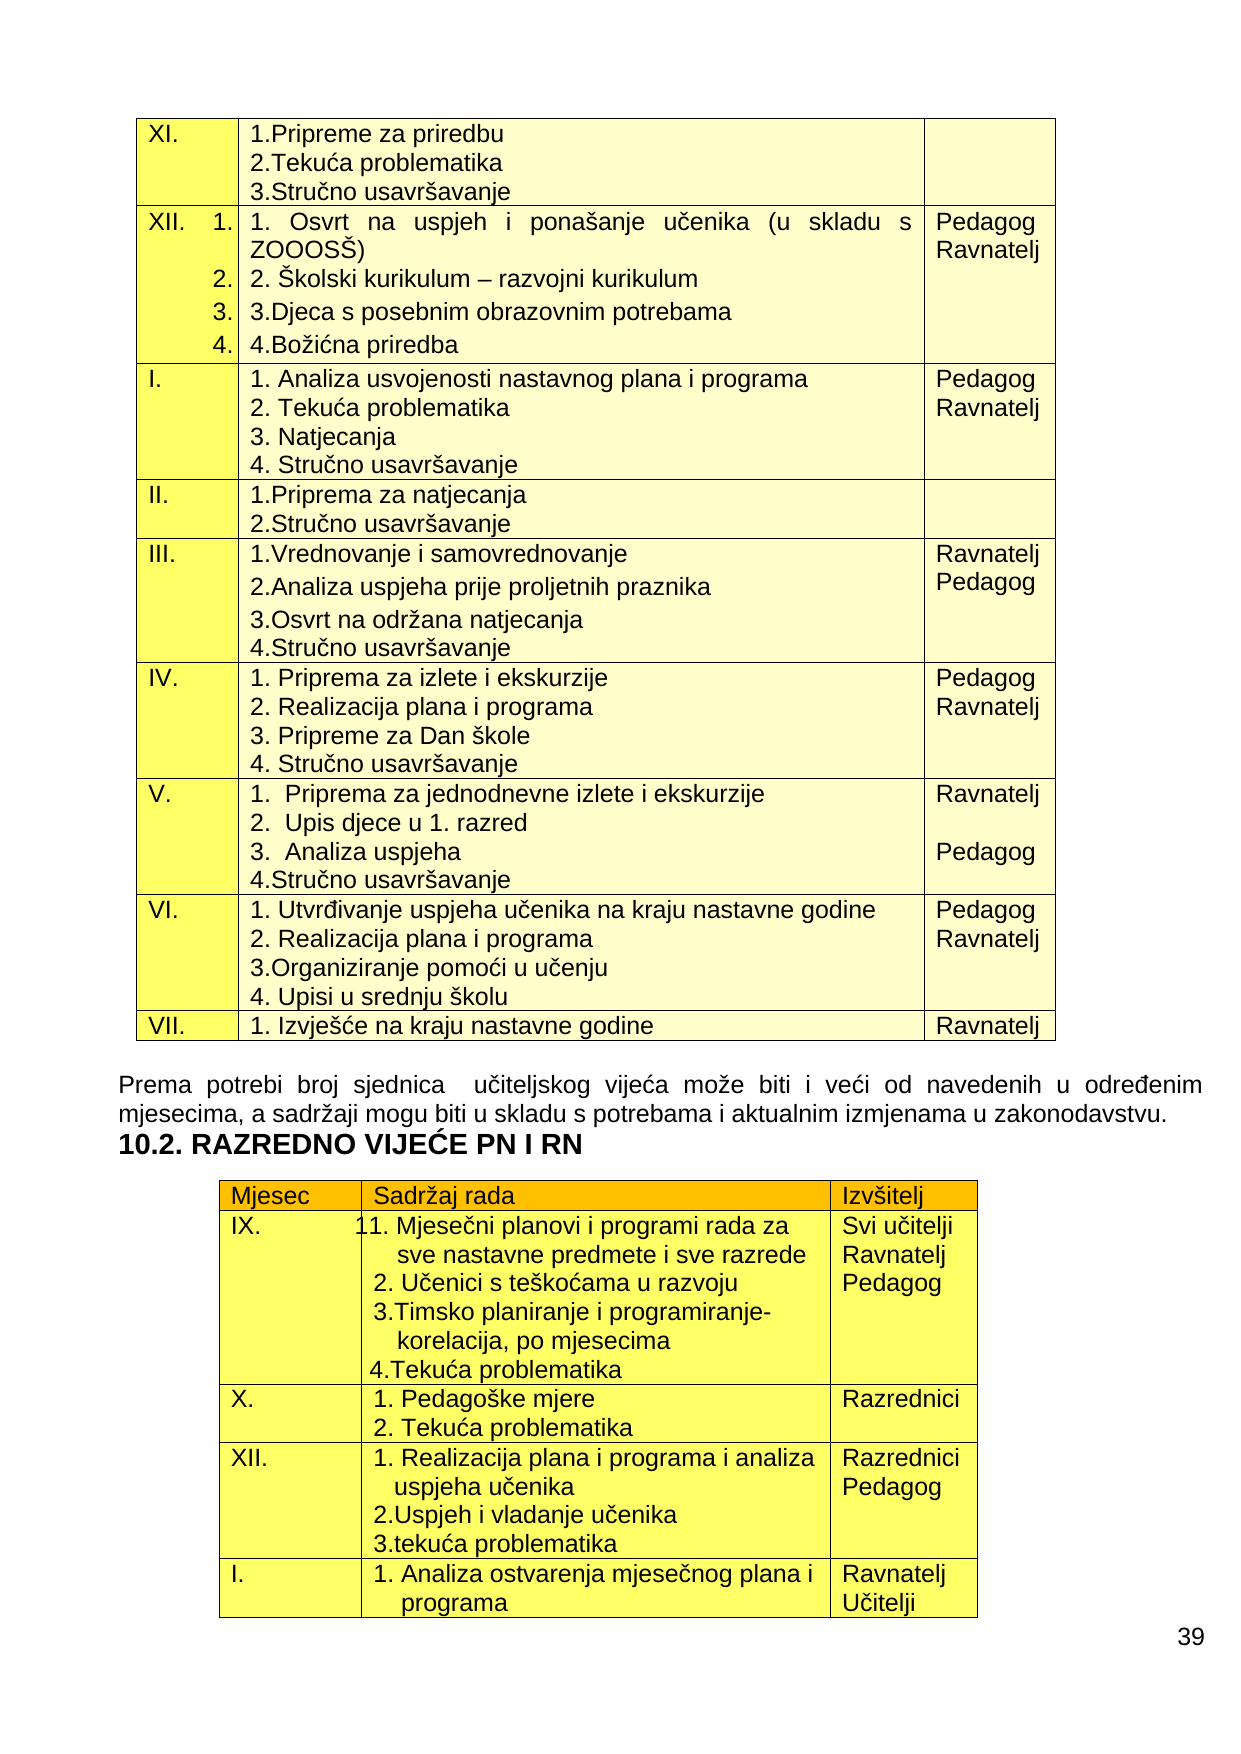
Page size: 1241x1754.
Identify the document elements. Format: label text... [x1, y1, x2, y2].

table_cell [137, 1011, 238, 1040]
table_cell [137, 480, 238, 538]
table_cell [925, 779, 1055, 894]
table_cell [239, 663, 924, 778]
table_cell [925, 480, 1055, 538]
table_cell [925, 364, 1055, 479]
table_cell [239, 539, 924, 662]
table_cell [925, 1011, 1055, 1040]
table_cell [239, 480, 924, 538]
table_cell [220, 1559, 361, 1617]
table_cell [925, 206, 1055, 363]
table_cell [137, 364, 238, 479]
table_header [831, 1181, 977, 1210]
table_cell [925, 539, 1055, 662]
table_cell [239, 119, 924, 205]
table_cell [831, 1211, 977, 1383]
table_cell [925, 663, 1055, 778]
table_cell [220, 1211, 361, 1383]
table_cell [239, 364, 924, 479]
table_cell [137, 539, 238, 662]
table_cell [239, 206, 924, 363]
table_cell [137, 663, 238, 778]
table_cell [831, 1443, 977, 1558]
text Prema potrebi broj sjednica učiteljskog vijeća može biti i veći od navedenih u određenim mjesecima, a sadržaji mogu biti u skladu s potrebama i aktualnim izmjenama u zakonodavstvu. [118, 1070, 1205, 1127]
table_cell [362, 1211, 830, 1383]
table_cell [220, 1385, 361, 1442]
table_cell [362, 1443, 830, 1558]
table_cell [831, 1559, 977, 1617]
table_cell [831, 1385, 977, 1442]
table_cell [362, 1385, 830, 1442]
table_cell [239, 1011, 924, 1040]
text 10.2. RAZREDNO VIJEĆE PN I RN [118, 1127, 1205, 1161]
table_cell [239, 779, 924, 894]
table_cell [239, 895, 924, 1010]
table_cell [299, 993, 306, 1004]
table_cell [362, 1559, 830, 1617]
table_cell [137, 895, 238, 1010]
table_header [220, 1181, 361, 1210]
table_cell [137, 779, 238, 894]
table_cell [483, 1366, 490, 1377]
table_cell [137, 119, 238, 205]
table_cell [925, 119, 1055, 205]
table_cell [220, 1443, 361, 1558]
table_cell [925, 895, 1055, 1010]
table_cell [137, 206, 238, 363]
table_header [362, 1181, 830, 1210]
